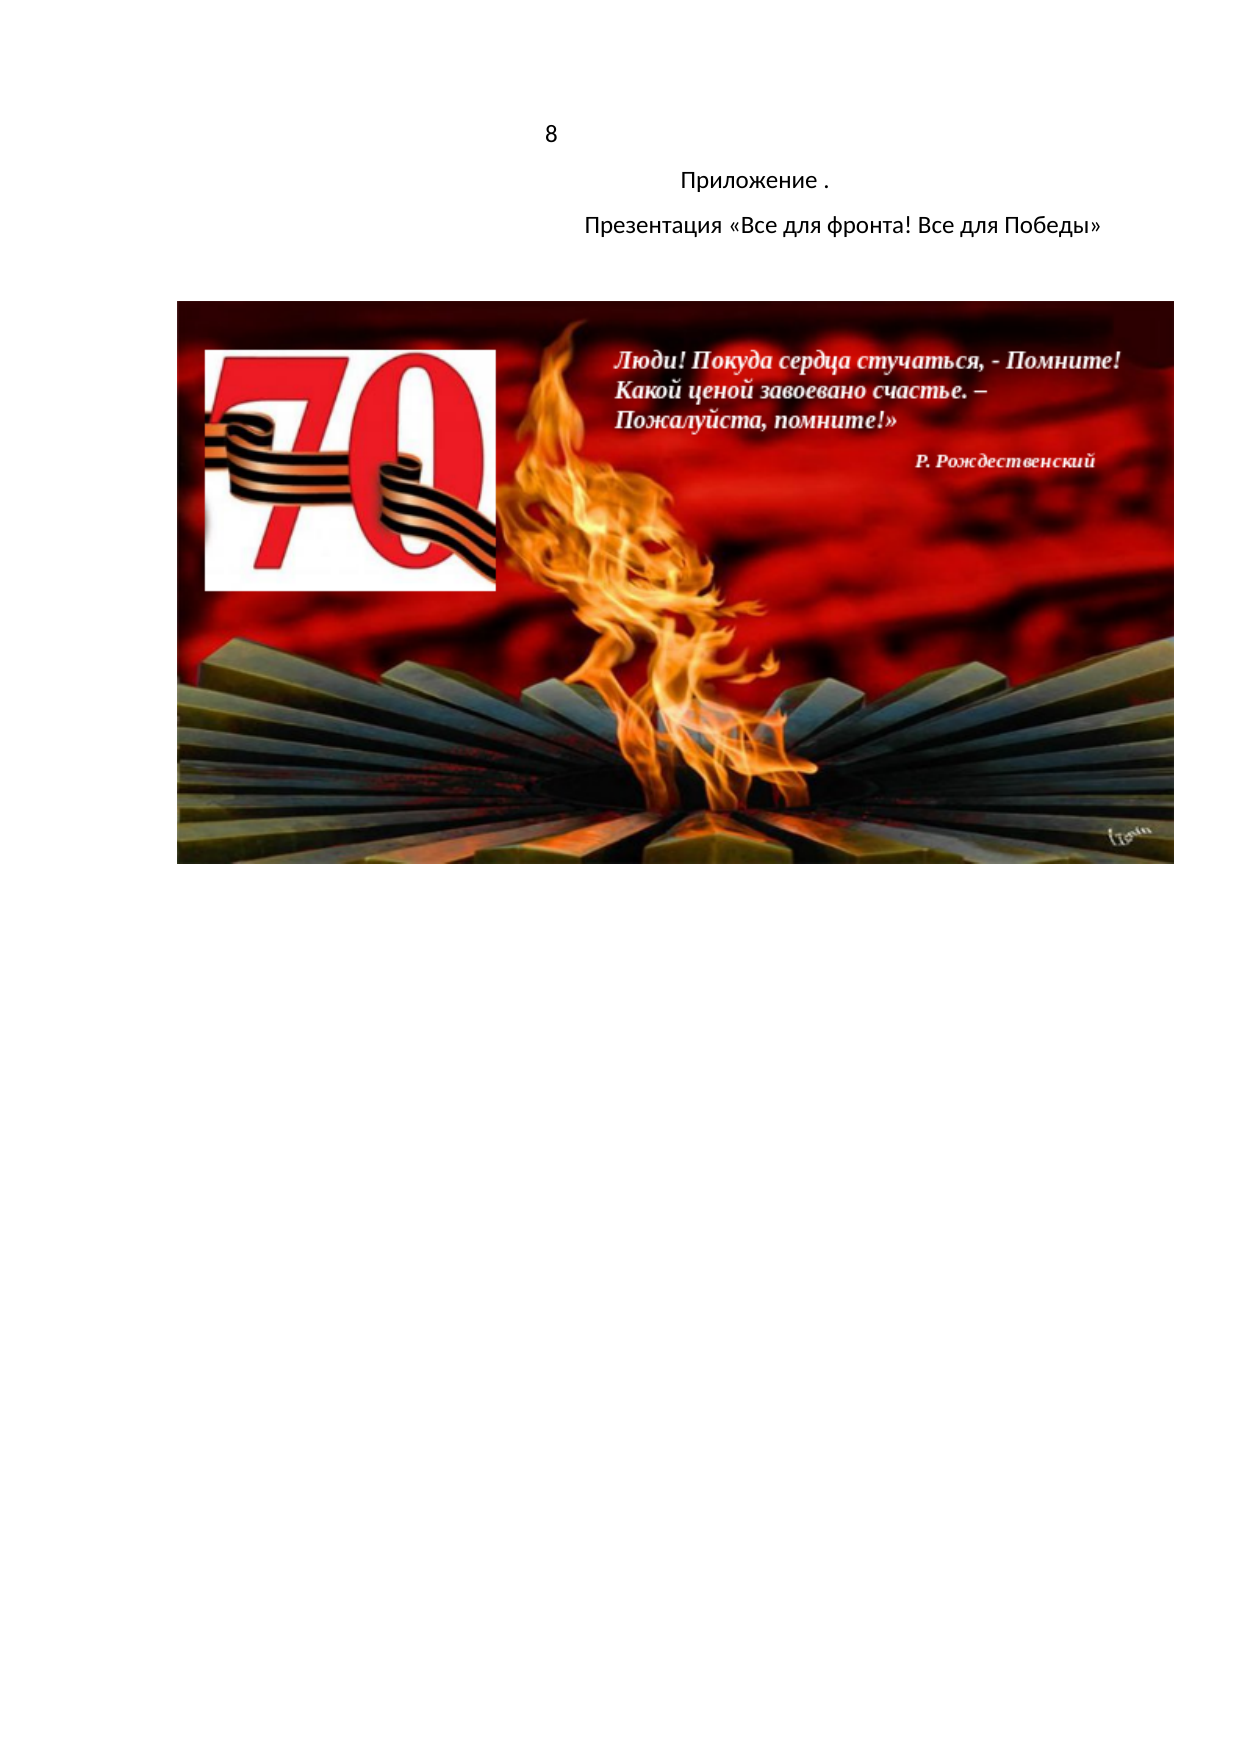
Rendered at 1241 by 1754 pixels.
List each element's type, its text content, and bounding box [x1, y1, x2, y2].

text 8 [177, 118, 1152, 149]
text Презентация «Все для фронта! Все для Победы» [177, 209, 1152, 240]
text Приложение . [177, 164, 1152, 194]
